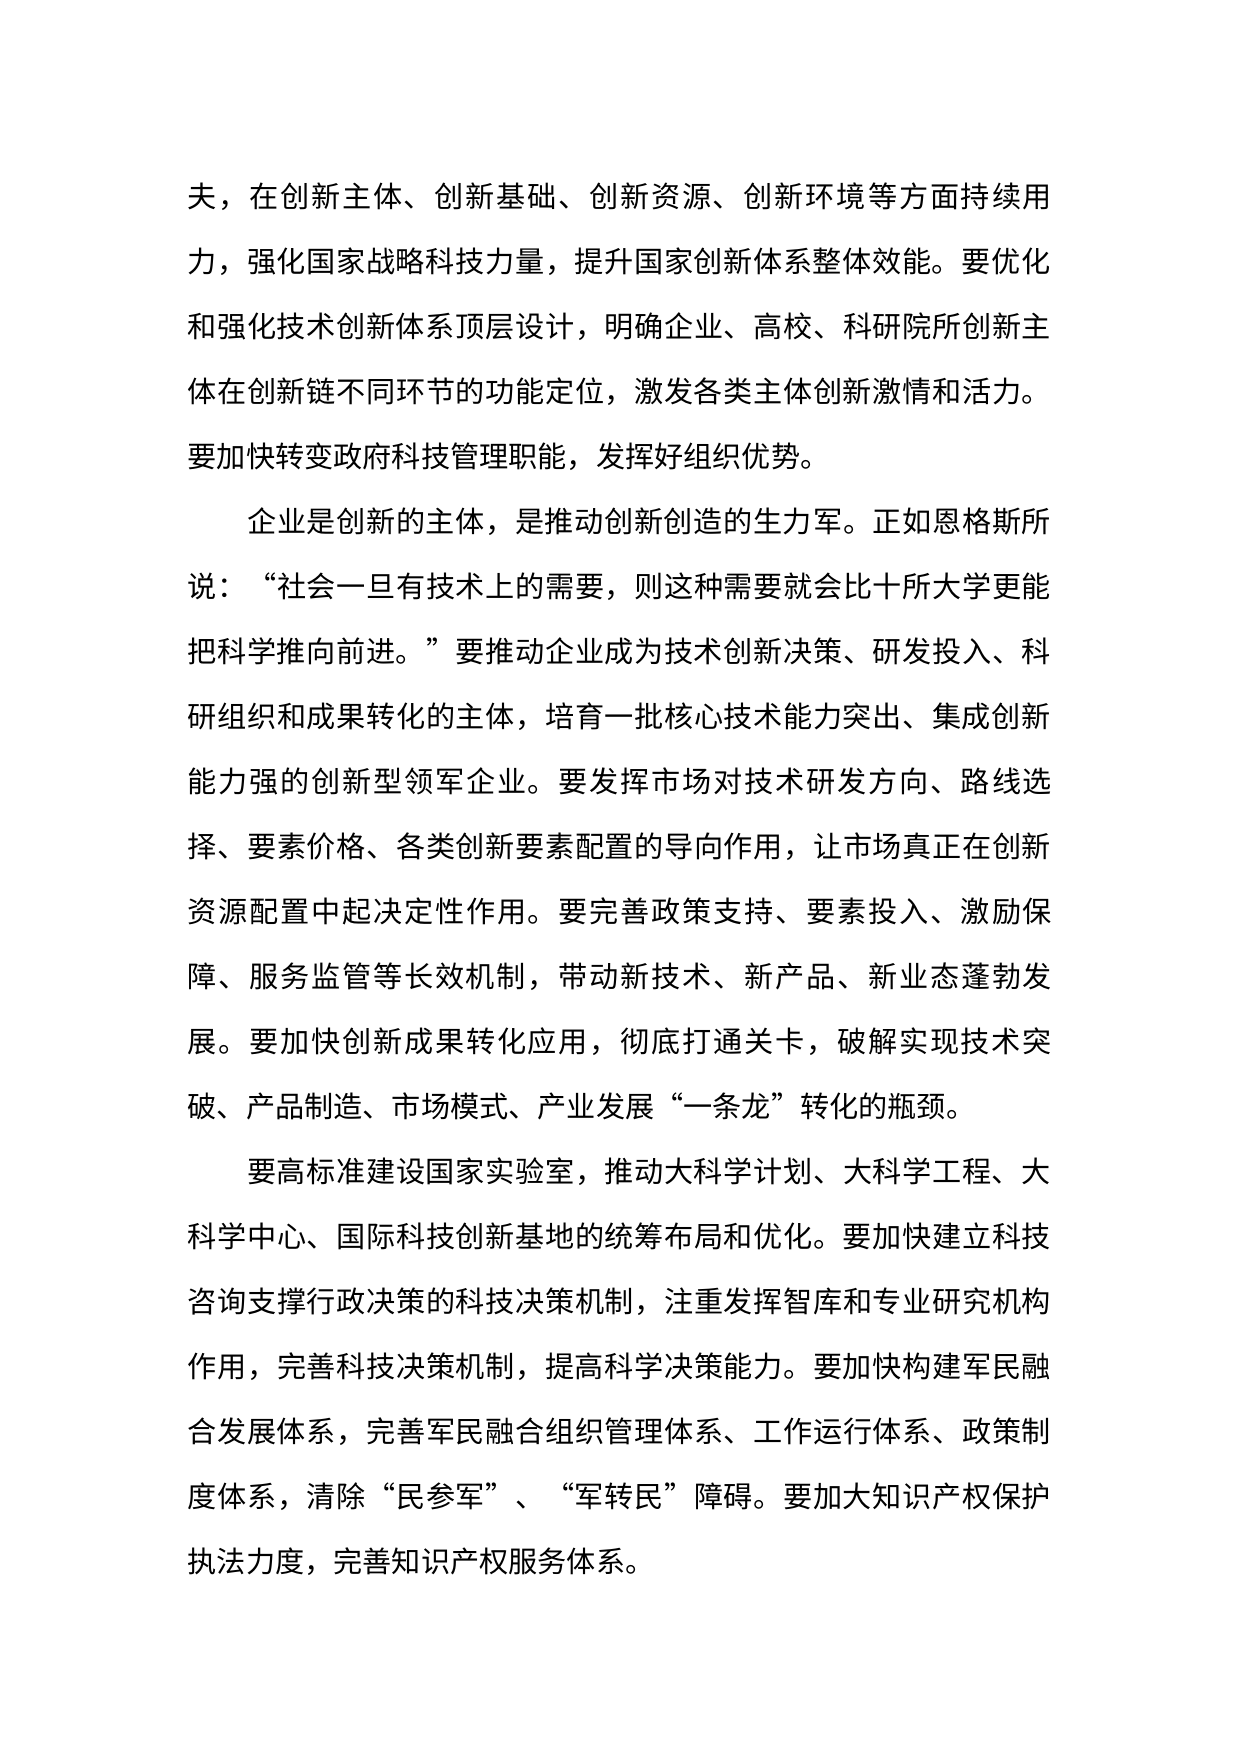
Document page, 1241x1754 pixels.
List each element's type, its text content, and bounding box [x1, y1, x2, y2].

text 要高标准建设国家实验室，推动大科学计划、大科学工程、大科学中心、国际科技创新基地的统筹布局和优化。要加快建立科技咨询支撑行政决策的科技决策机制，注重发挥智库和专业研究机构作用，完善科技决策机制，提高科学决策能力。要加快构建军民融合发展体系，完善军民融合组织管理体系、工作运行体系、政策制度体系，清除“民参军”、“军转民”障碍。要加大知识产权保护执法力度，完善知识产权服务体系。 [187, 1137, 1053, 1592]
text 企业是创新的主体，是推动创新创造的生力军。正如恩格斯所说：“社会一旦有技术上的需要，则这种需要就会比十所大学更能把科学推向前进。”要推动企业成为技术创新决策、研发投入、科研组织和成果转化的主体，培育一批核心技术能力突出、集成创新能力强的创新型领军企业。要发挥市场对技术研发方向、路线选择、要素价格、各类创新要素配置的导向作用，让市场真正在创新资源配置中起决定性作用。要完善政策支持、要素投入、激励保障、服务监管等长效机制，带动新技术、新产品、新业态蓬勃发展。要加快创新成果转化应用，彻底打通关卡，破解实现技术突破、产品制造、市场模式、产业发展“一条龙”转化的瓶颈。 [187, 487, 1053, 1137]
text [187, 162, 1053, 487]
